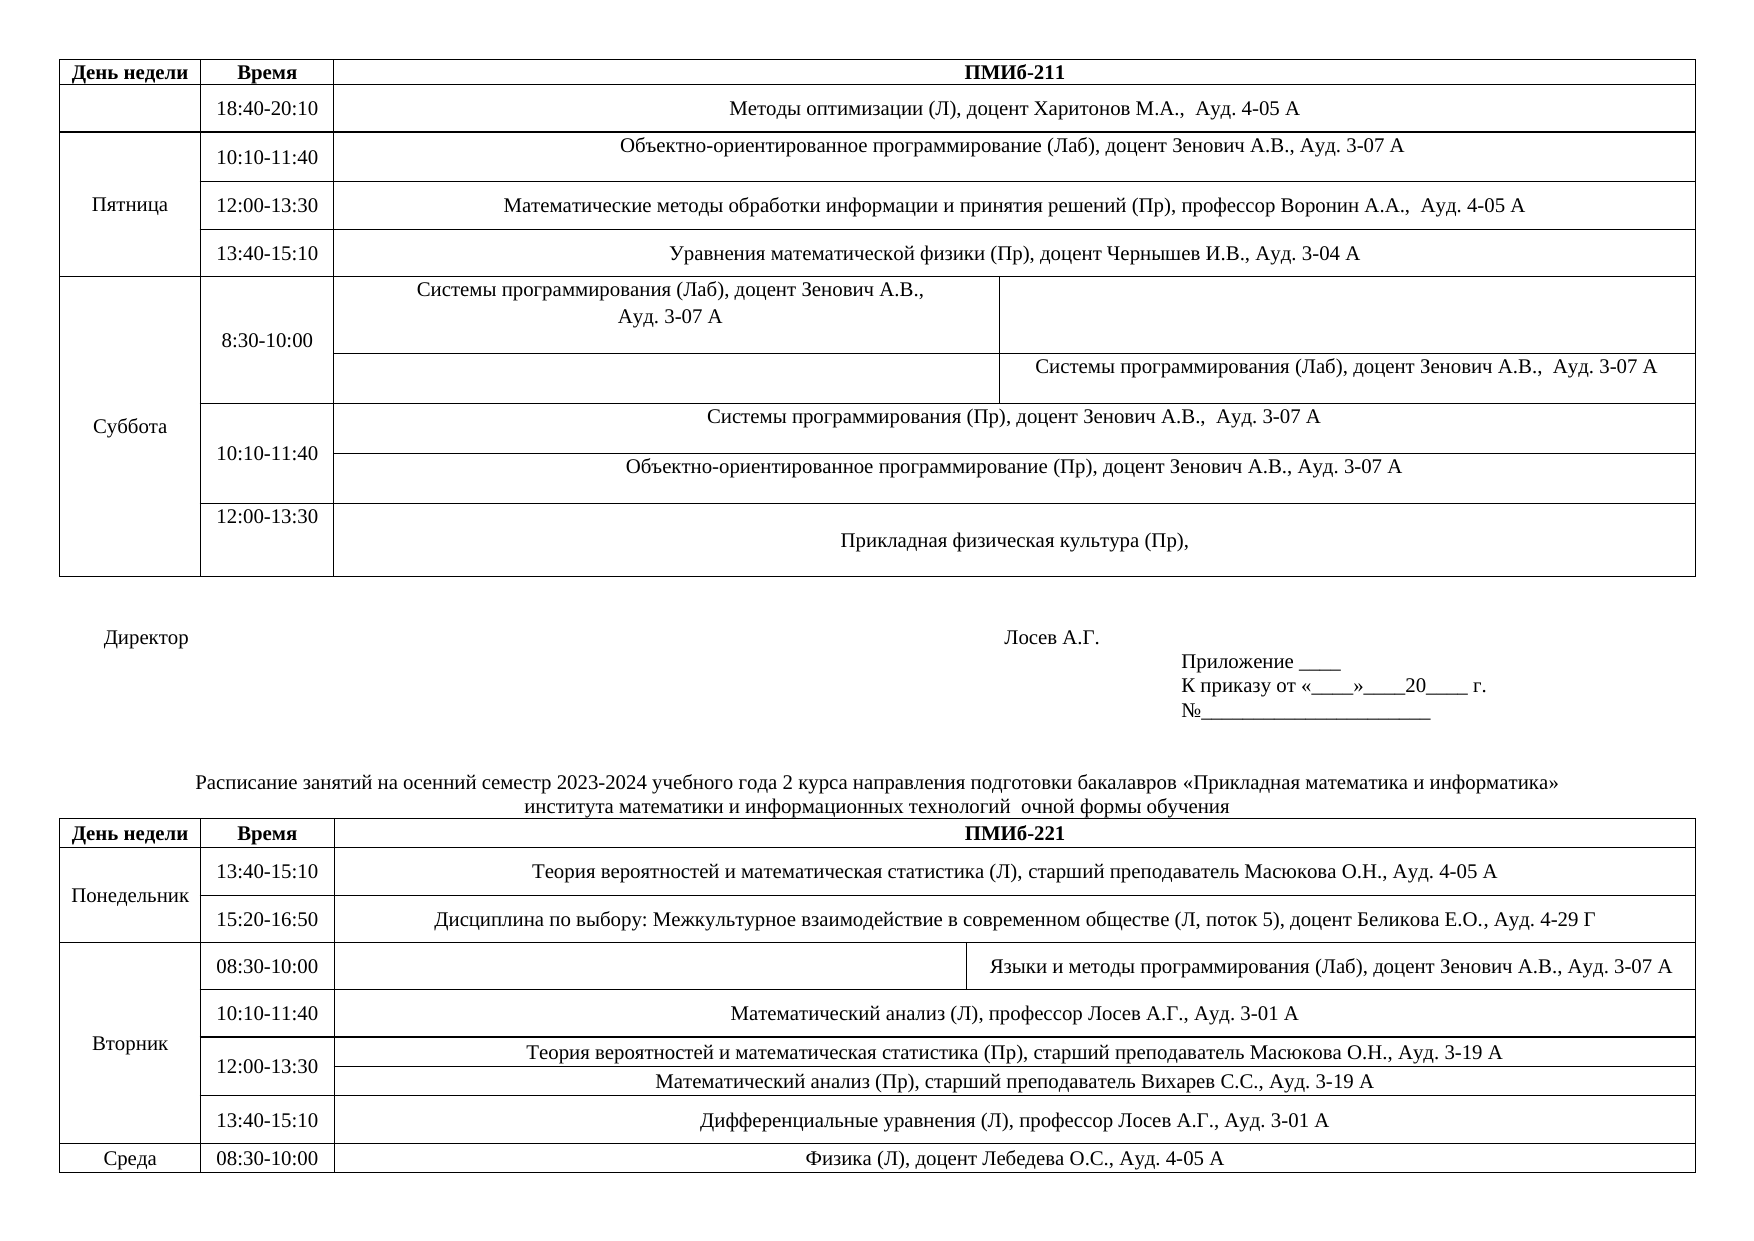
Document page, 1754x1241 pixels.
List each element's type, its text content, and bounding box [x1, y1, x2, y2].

table_cell Физика (Л), доцент Лебедева О.С., Ауд. 4-05 А [335, 1144, 1695, 1172]
text К приказу от «____»____20____ г. [1181, 673, 1695, 697]
text Приложение ____ [1181, 649, 1695, 673]
table_cell 8:30-10:00 [201, 277, 333, 403]
table_cell 10:10-11:40 [201, 990, 334, 1036]
table_cell Объектно-ориентированное программирование (Лаб), доцент Зенович А.В., Ауд. 3-07 А [334, 133, 1695, 181]
table_cell 12:00-13:30 [201, 182, 333, 228]
table_cell Прикладная физическая культура (Пр), [334, 504, 1695, 576]
table_cell 08:30-10:00 [201, 943, 334, 989]
table_cell Среда [60, 1144, 200, 1172]
table_header Время [201, 819, 334, 847]
text института математики и информационных технологий очной формы обучения [59, 794, 1695, 818]
table_cell Теория вероятностей и математическая статистика (Л), старший преподаватель Масюкова О.Н., Ауд. 4-05 А [335, 848, 1695, 894]
table_cell Уравнения математической физики (Пр), доцент Чернышев И.В., Ауд. 3-04 А [334, 230, 1695, 276]
table_cell 10:10-11:40 [201, 133, 333, 181]
table_header День недели [60, 819, 200, 847]
table_cell Системы программирования (Лаб), доцент Зенович А.В., Ауд. 3-07 А [334, 277, 999, 353]
table_cell [1000, 277, 1695, 353]
table_cell 13:40-15:10 [201, 230, 333, 276]
table_cell Дифференциальные уравнения (Л), профессор Лосев А.Г., Ауд. 3-01 А [335, 1096, 1695, 1143]
text Расписание занятий на осенний семестр 2023-2024 учебного года 2 курса направления подготовки бакалавров «Прикладная математика и информатика» [59, 770, 1695, 794]
text №______________________ [1181, 697, 1695, 722]
table_cell Системы программирования (Пр), доцент Зенович А.В., Ауд. 3-07 А [334, 404, 1695, 453]
table_cell 15:20-16:50 [201, 896, 334, 942]
table_cell Дисциплина по выбору: Межкультурное взаимодействие в современном обществе (Л, поток 5), доцент Беликова Е.О., Ауд. 4-29 Г [335, 896, 1695, 942]
table_cell [334, 354, 999, 403]
table_cell 10:10-11:40 [201, 404, 333, 503]
table_cell [335, 943, 966, 989]
table_header Время [201, 60, 333, 84]
table_header ПМИб-211 [334, 60, 1695, 84]
table_cell 12:00-13:30 [201, 1038, 334, 1095]
table_cell Математический анализ (Пр), старший преподаватель Вихарев С.С., Ауд. 3-19 А [335, 1067, 1695, 1095]
table_cell Суббота [60, 277, 200, 576]
table_cell 08:30-10:00 [201, 1144, 334, 1172]
table_cell 12:00-13:30 [201, 504, 333, 576]
table_cell Вторник [60, 943, 200, 1143]
table_cell Понедельник [60, 848, 200, 942]
table_cell Системы программирования (Лаб), доцент Зенович А.В., Ауд. 3-07 А [1000, 354, 1695, 403]
table_cell Математические методы обработки информации и принятия решений (Пр), профессор Воронин А.А., Ауд. 4-05 А [334, 182, 1695, 228]
table_cell Объектно-ориентированное программирование (Пр), доцент Зенович А.В., Ауд. 3-07 А [334, 454, 1695, 503]
text Директор Лосев А.Г. [103, 625, 1695, 649]
table_cell Математический анализ (Л), профессор Лосев А.Г., Ауд. 3-01 А [335, 990, 1695, 1036]
table_cell 13:40-15:10 [201, 1096, 334, 1143]
table_cell 13:40-15:10 [201, 848, 334, 894]
table_cell Языки и методы программирования (Лаб), доцент Зенович А.В., Ауд. 3-07 А [967, 943, 1695, 989]
table_cell Теория вероятностей и математическая статистика (Пр), старший преподаватель Масюкова О.Н., Ауд. 3-19 А [335, 1038, 1695, 1066]
table_header День недели [60, 60, 200, 84]
table_header ПМИб-221 [335, 819, 1695, 847]
table_cell 18:40-20:10 [201, 85, 333, 131]
table_cell Методы оптимизации (Л), доцент Харитонов М.А., Ауд. 4-05 А [334, 85, 1695, 131]
table_cell Пятница [60, 133, 200, 276]
